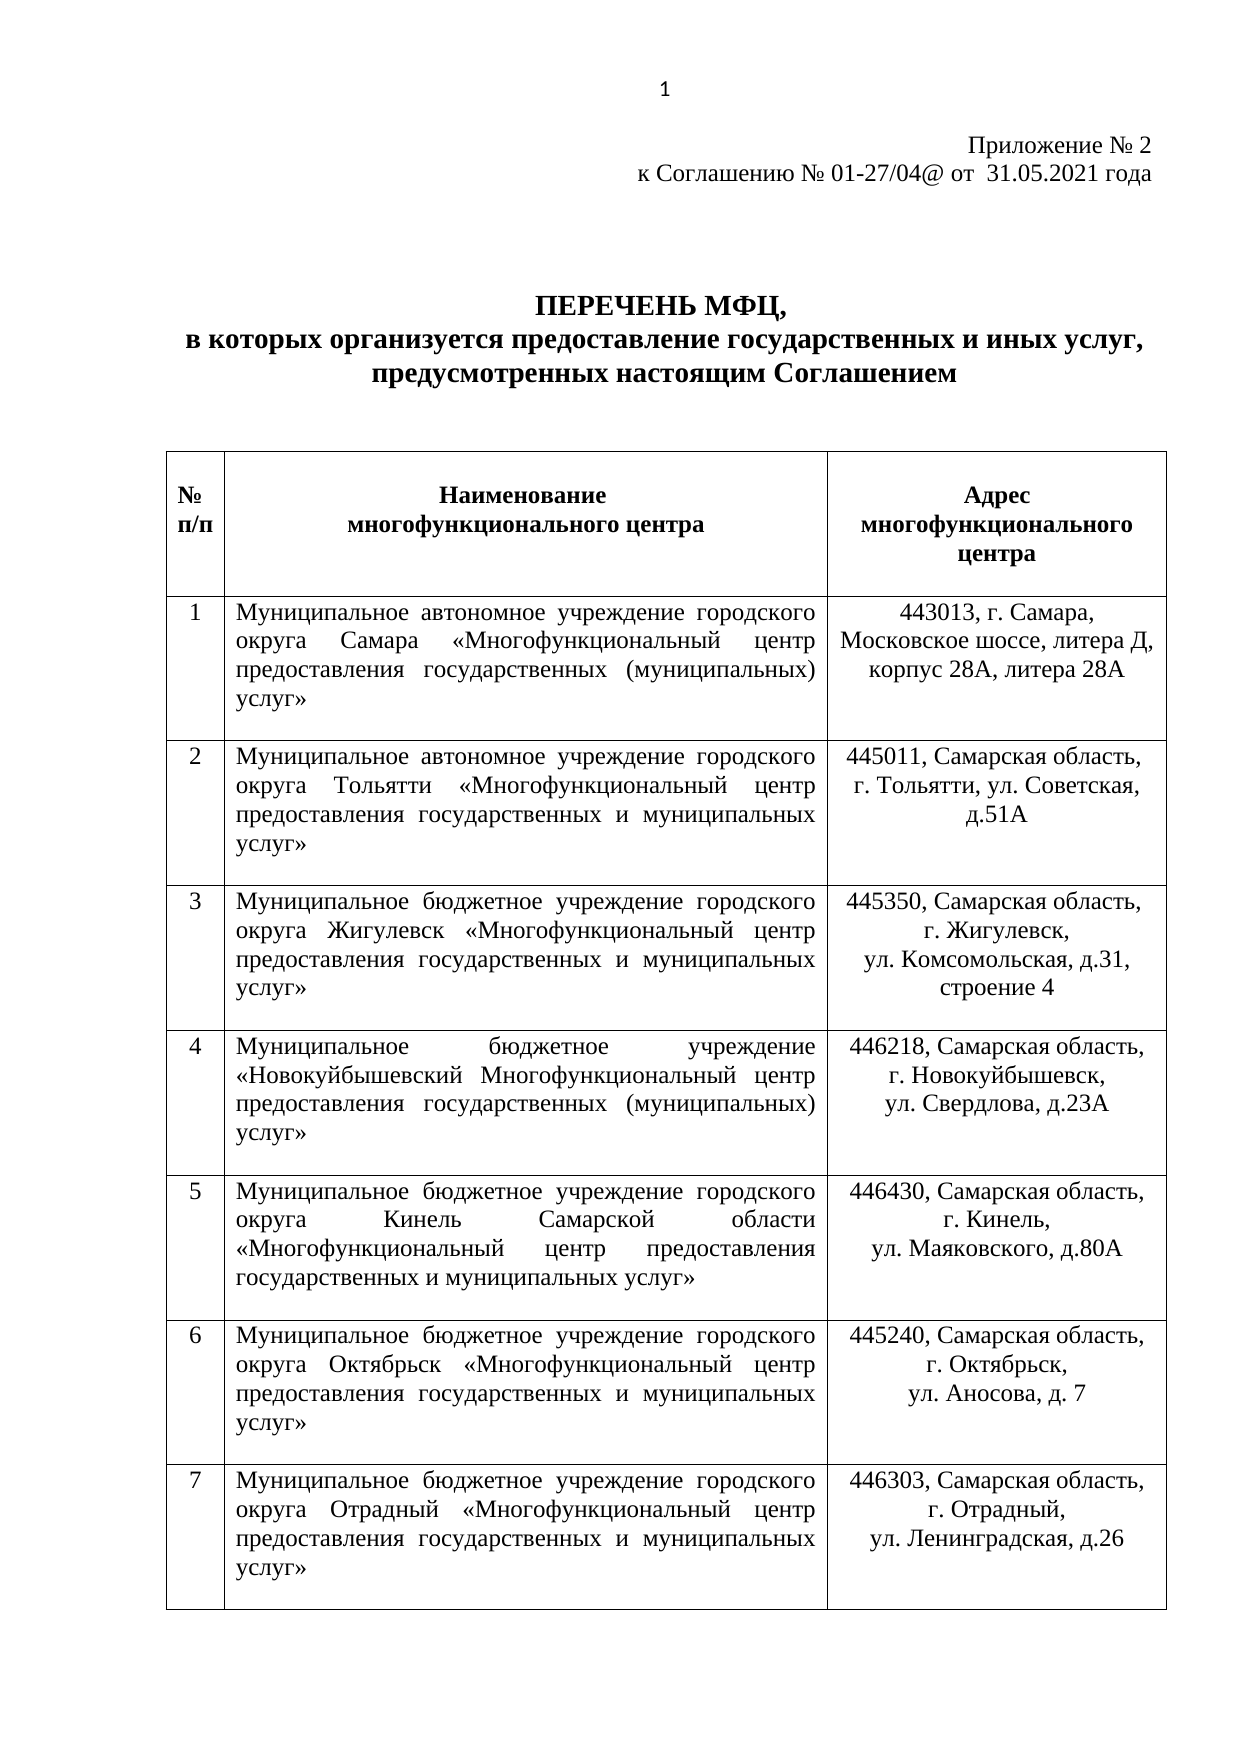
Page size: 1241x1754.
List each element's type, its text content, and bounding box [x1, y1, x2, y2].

text ПЕРЕЧЕНЬ МФЦ, в которых организуется предоставление государственных и иных услуг, предусмотренных настоящим Соглашением [177, 288, 1152, 388]
table_cell Муниципальное автономное учреждение городского округа Самара «Многофункциональный центр предоставления государственных (муниципальных) услуг» [225, 597, 827, 740]
table_cell 5 [167, 1176, 224, 1319]
table_header № п/п [167, 452, 224, 596]
table_cell 1 [167, 597, 224, 740]
table_cell 446218, Самарская область, г. Новокуйбышевск, ул. Свердлова, д.23А [828, 1031, 1166, 1175]
text Приложение № 2 [177, 130, 1152, 158]
table_cell 445011, Самарская область, г. Тольятти, ул. Советская, д.51А [828, 741, 1166, 885]
text к Соглашению № 01-27/04@ от 31.05.2021 года [177, 158, 1152, 187]
table_cell 7 [167, 1465, 224, 1609]
table_cell 445350, Самарская область, г. Жигулевск, ул. Комсомольская, д.31, строение 4 [828, 886, 1166, 1030]
table_cell 446430, Самарская область, г. Кинель, ул. Маяковского, д.80А [828, 1176, 1166, 1319]
table_cell Муниципальное бюджетное учреждение городского округа Жигулевск «Многофункциональный центр предоставления государственных и муниципальных услуг» [225, 886, 827, 1030]
table_cell Муниципальное бюджетное учреждение городского округа Кинель Самарской области «Многофункциональный центр предоставления государственных и муниципальных услуг» [225, 1176, 827, 1319]
table_cell Муниципальное бюджетное учреждение «Новокуйбышевский Многофункциональный центр предоставления государственных (муниципальных) услуг» [225, 1031, 827, 1175]
table_cell 445240, Самарская область, г. Октябрьск, ул. Аносова, д. 7 [828, 1321, 1166, 1464]
table_cell 2 [167, 741, 224, 885]
table_cell 6 [167, 1321, 224, 1464]
table_cell 3 [167, 886, 224, 1030]
table_header Адрес многофункционального центра [828, 452, 1166, 596]
table_cell 446303, Самарская область, г. Отрадный, ул. Ленинградская, д.26 [828, 1465, 1166, 1609]
table_cell Муниципальное бюджетное учреждение городского округа Октябрьск «Многофункциональный центр предоставления государственных и муниципальных услуг» [225, 1321, 827, 1464]
table_header Наименование многофункционального центра [225, 452, 827, 596]
table_cell Муниципальное автономное учреждение городского округа Тольятти «Многофункциональный центр предоставления государственных и муниципальных услуг» [225, 741, 827, 885]
table_cell Муниципальное бюджетное учреждение городского округа Отрадный «Многофункциональный центр предоставления государственных и муниципальных услуг» [225, 1465, 827, 1609]
table_cell 443013, г. Самара, Московское шоссе, литера Д, корпус 28А, литера 28А [828, 597, 1166, 740]
table_cell 4 [167, 1031, 224, 1175]
